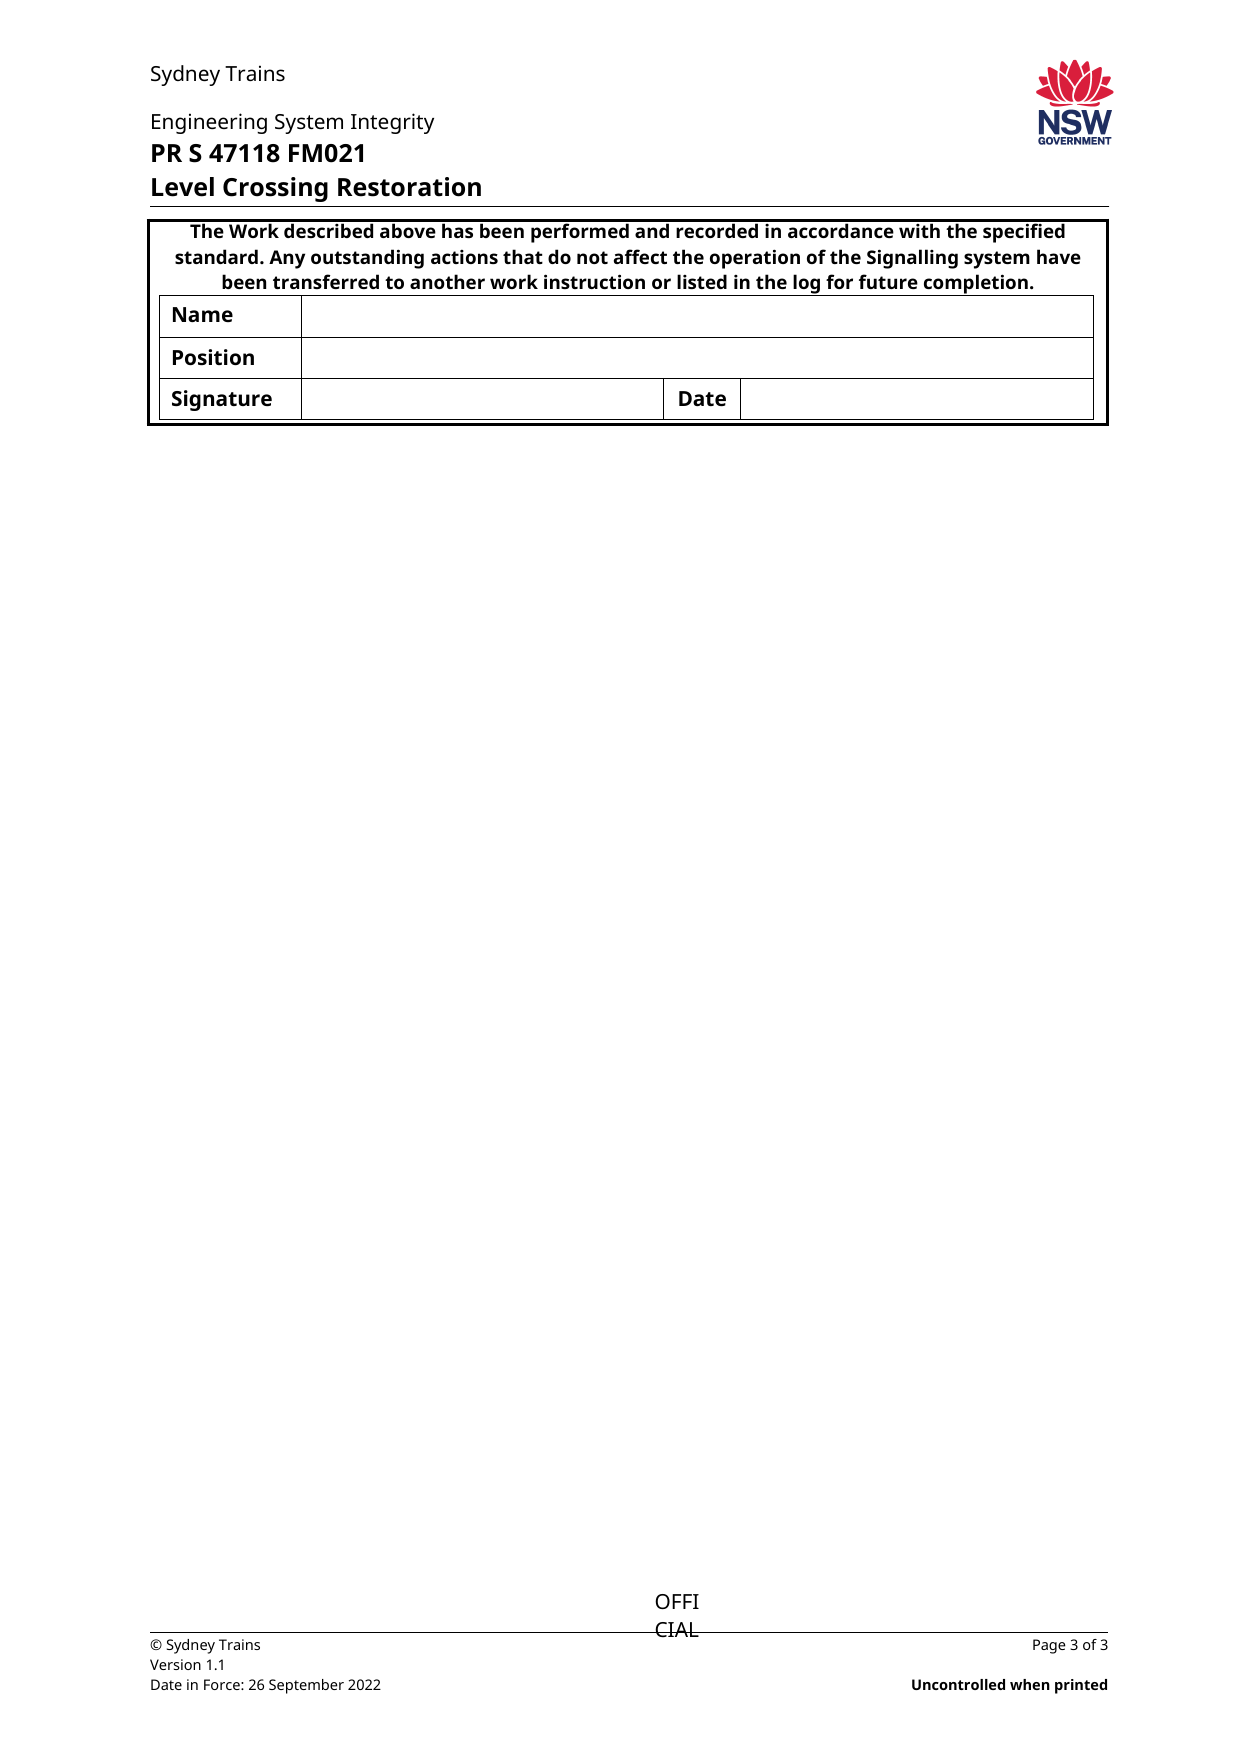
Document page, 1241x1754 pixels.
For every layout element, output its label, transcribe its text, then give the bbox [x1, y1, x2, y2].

table_cell The Work described above has been performed and recorded in accordance with the specified standard. Any outstanding actions that do not affect the operation of the Signalling system have been transferred to another work instruction or listed in the log for future completion. [150, 222, 1106, 423]
picture [1034, 59, 1115, 146]
